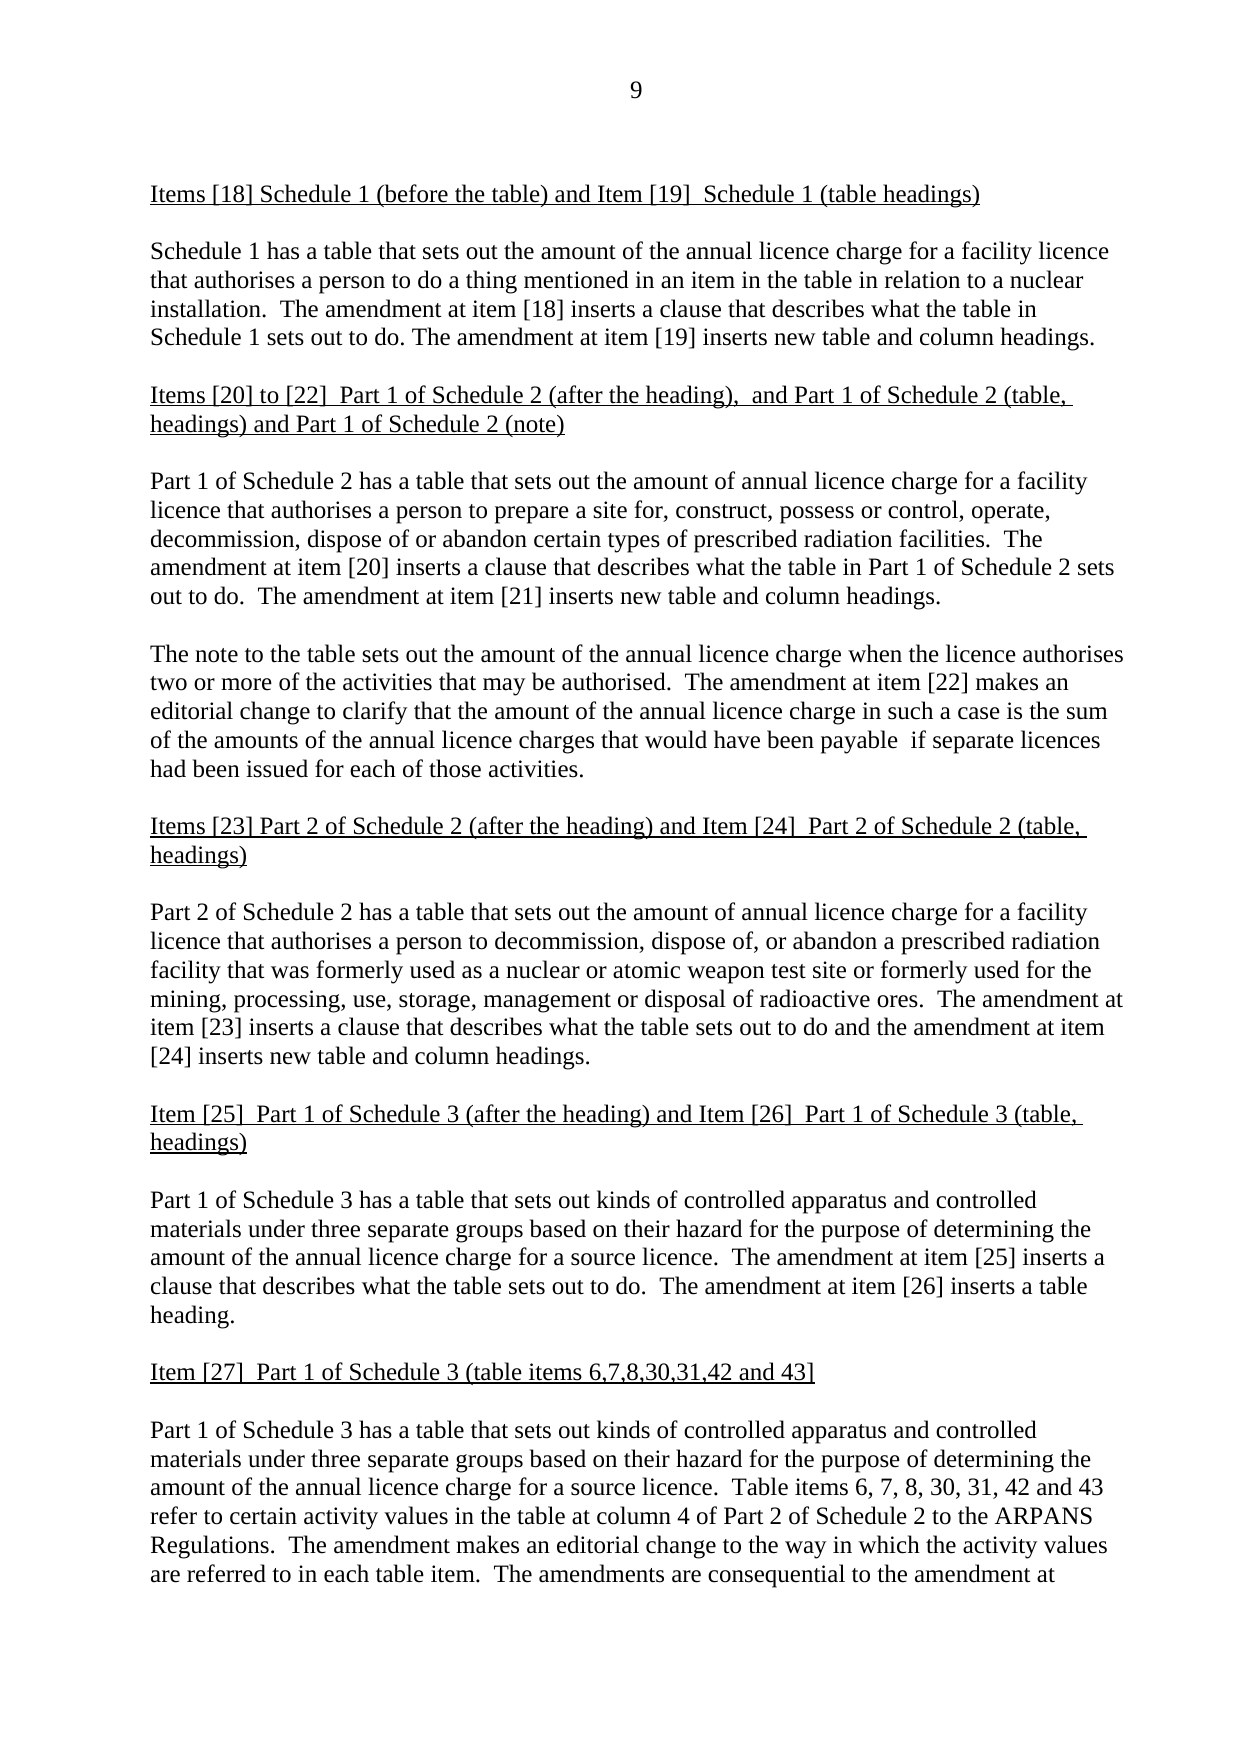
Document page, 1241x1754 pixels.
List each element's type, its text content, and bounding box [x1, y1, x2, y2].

text Part 1 of Schedule 3 has a table that sets out kinds of controlled apparatus and controlled materials under three separate groups based on their hazard for the purpose of determining the amount of the annual licence charge for a source licence. The amendment at item [25] inserts a clause that describes what the table sets out to do. The amendment at item [26] inserts a table heading. [150, 1185, 1124, 1329]
text Items [23] Part 2 of Schedule 2 (after the heading) and Item [24] Part 2 of Schedule 2 (table, headings) [150, 811, 1124, 869]
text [150, 1415, 1124, 1587]
text The note to the table sets out the amount of the annual licence charge when the licence authorises two or more of the activities that may be authorised. The amendment at item [22] makes an editorial change to clarify that the amount of the annual licence charge in such a case is the sum of the amounts of the annual licence charges that would have been payable if separate licences had been issued for each of those activities. [150, 639, 1124, 782]
text Items [18] Schedule 1 (before the table) and Item [19] Schedule 1 (table headings) [150, 179, 1124, 207]
text Part 1 of Schedule 2 has a table that sets out the amount of annual licence charge for a facility licence that authorises a person to prepare a site for, construct, possess or control, operate, decommission, dispose of or abandon certain types of prescribed radiation facilities. The amendment at item [20] inserts a clause that describes what the table in Part 1 of Schedule 2 sets out to do. The amendment at item [21] inserts new table and column headings. [150, 466, 1124, 610]
text Part 2 of Schedule 2 has a table that sets out the amount of annual licence charge for a facility licence that authorises a person to decommission, dispose of, or abandon a prescribed radiation facility that was formerly used as a nuclear or atomic weapon test site or formerly used for the mining, processing, use, storage, management or disposal of radioactive ores. The amendment at item [23] inserts a clause that describes what the table sets out to do and the amendment at item [24] inserts new table and column headings. [150, 897, 1124, 1070]
text Item [27] Part 1 of Schedule 3 (table items 6,7,8,30,31,42 and 43] [150, 1357, 1124, 1386]
text Item [25] Part 1 of Schedule 3 (after the heading) and Item [26] Part 1 of Schedule 3 (table, headings) [150, 1099, 1124, 1156]
text Schedule 1 has a table that sets out the amount of the annual licence charge for a facility licence that authorises a person to do a thing mentioned in an item in the table in relation to a nuclear installation. The amendment at item [18] inserts a clause that describes what the table in Schedule 1 sets out to do. The amendment at item [19] inserts new table and column headings. [150, 236, 1124, 351]
text Items [20] to [22] Part 1 of Schedule 2 (after the heading), and Part 1 of Schedule 2 (table, headings) and Part 1 of Schedule 2 (note) [150, 380, 1124, 437]
